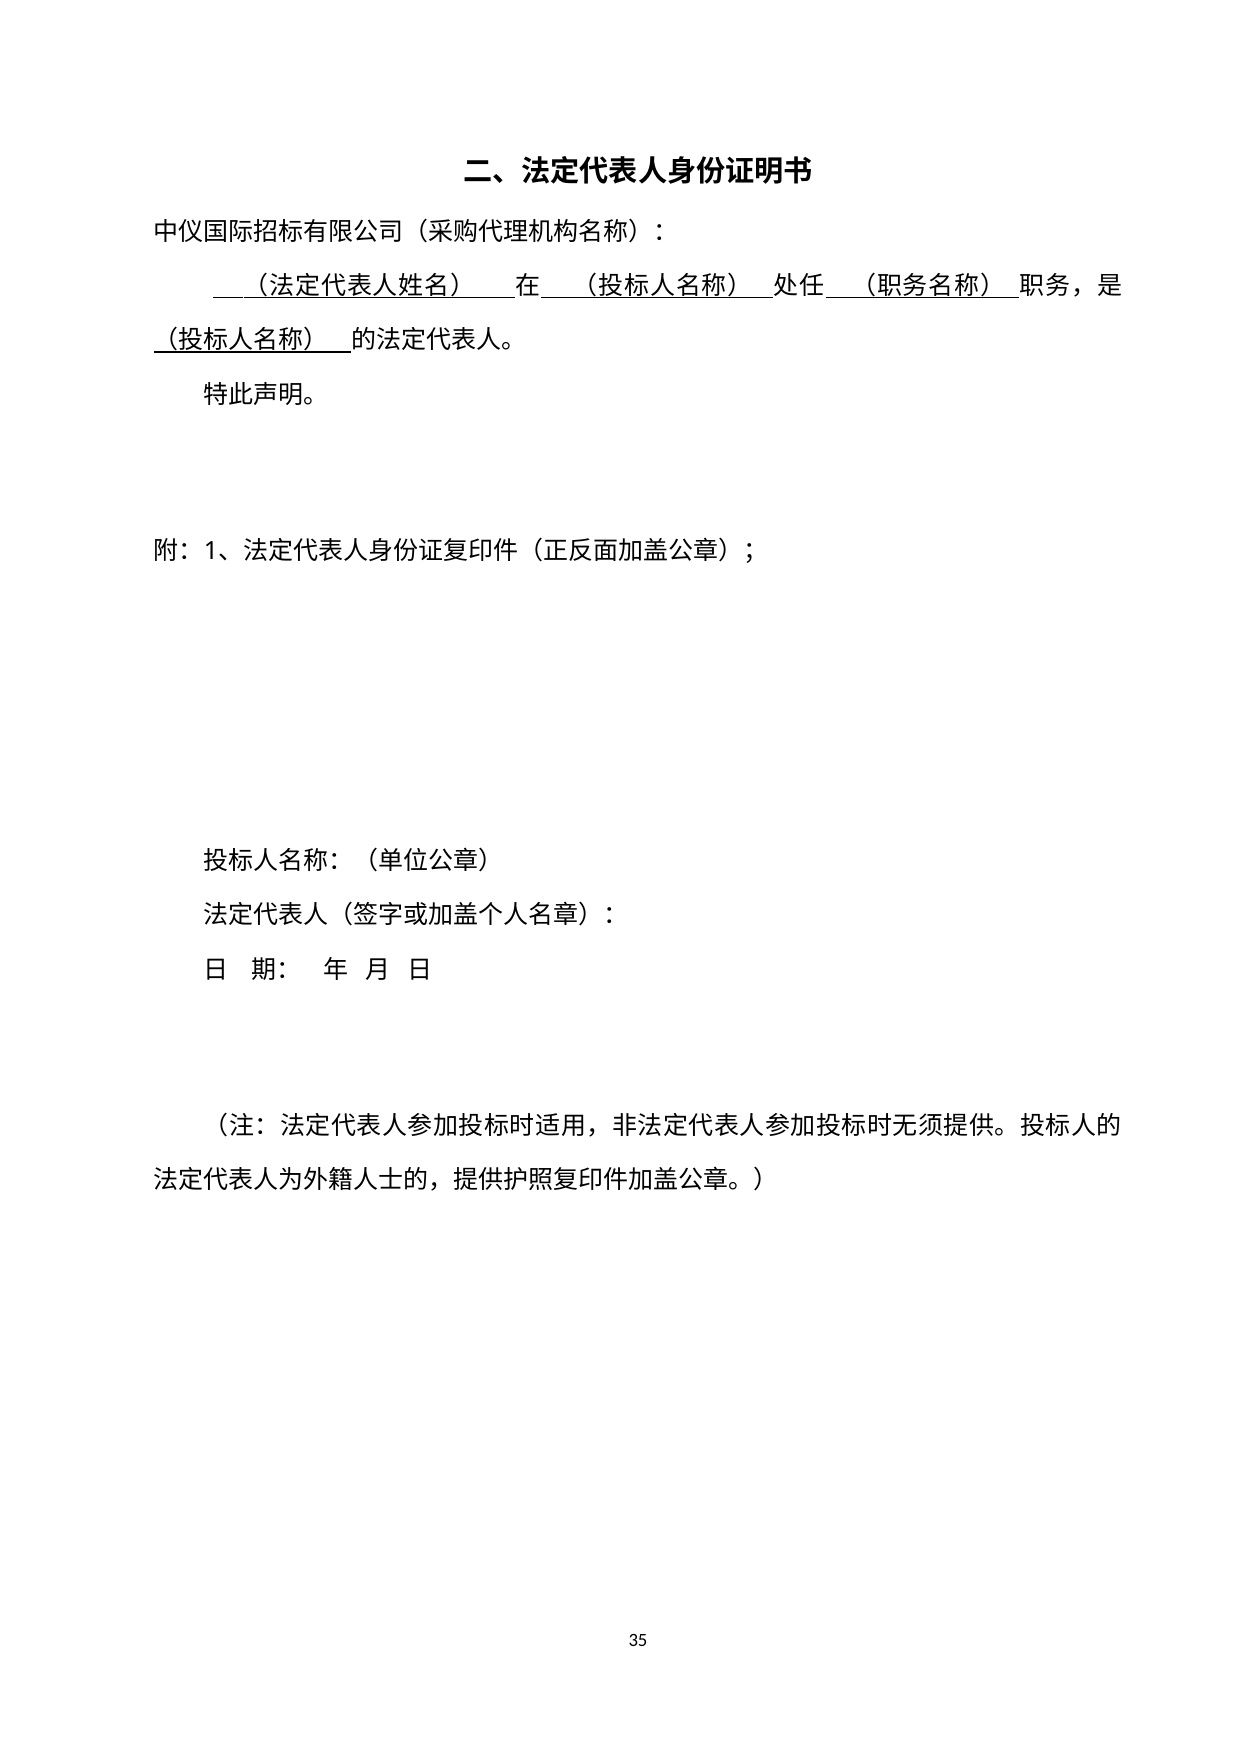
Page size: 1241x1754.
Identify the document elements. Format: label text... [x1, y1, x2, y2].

text 附：1、法定代表人身份证复印件（正反面加盖公章）； [153, 531, 1122, 567]
text 特此声明。 [153, 374, 1122, 411]
text 中仪国际招标有限公司（采购代理机构名称）： [153, 211, 1122, 247]
text （法定代表人姓名） 在 （投标人名称） 处任 （职务名称） 职务，是 （投标人名称） 的法定代表人。 [153, 266, 1122, 356]
subtitle 二、法定代表人身份证明书 [153, 148, 1122, 190]
text 日 期： 年 月 日 [153, 949, 1122, 985]
text （注：法定代表人参加投标时适用，非法定代表人参加投标时无须提供。投标人的法定代表人为外籍人士的，提供护照复印件加盖公章。） [153, 1106, 1122, 1196]
text 法定代表人（签字或加盖个人名章）： [153, 895, 1122, 931]
text 投标人名称：（单位公章） [153, 840, 1122, 877]
